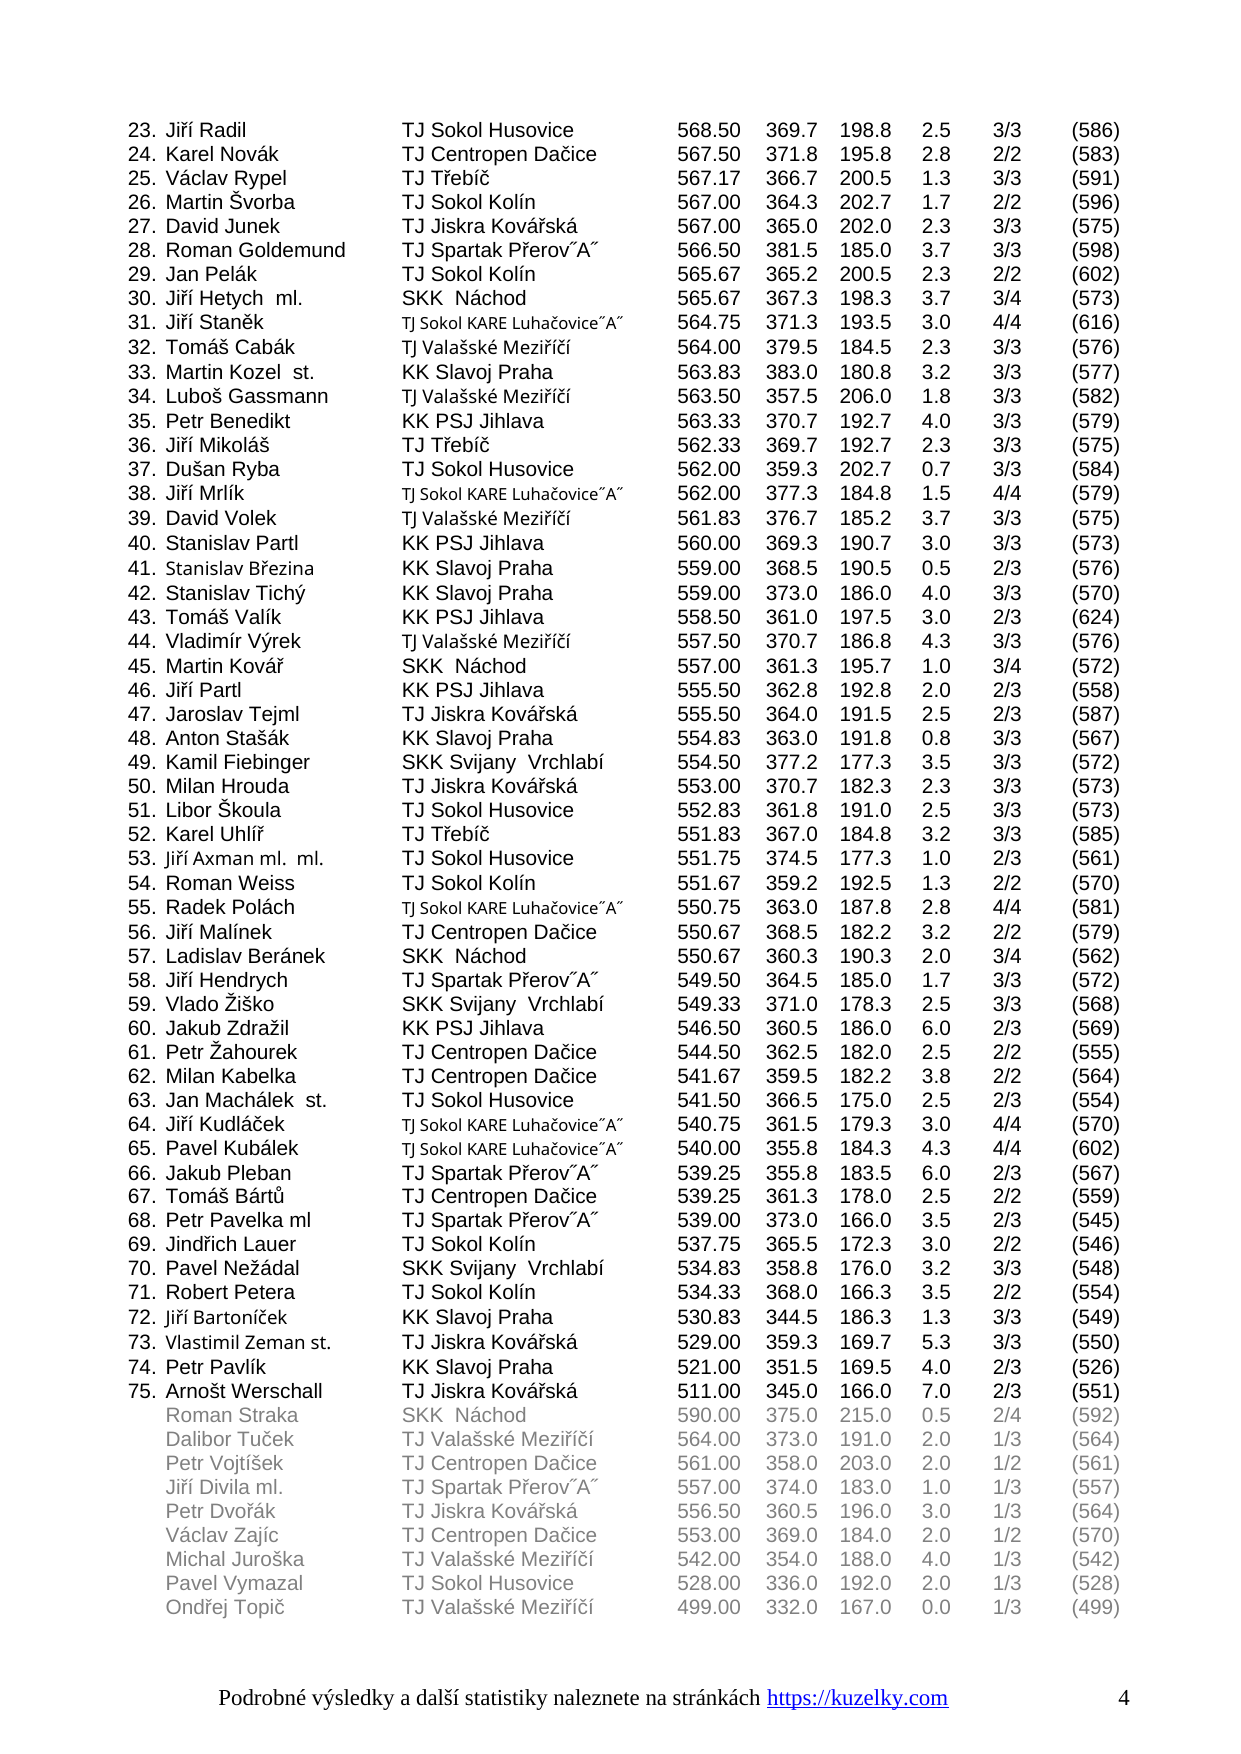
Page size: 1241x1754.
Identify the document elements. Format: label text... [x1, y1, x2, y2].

text 24. Karel Novák TJ Centropen Dačice 567.50 371.8 195.8 2.8 2/2 (583) [106, 142, 1134, 166]
text 28. Roman Goldemund TJ Spartak Přerov˝A˝ 566.50 381.5 185.0 3.7 3/3 (598) [106, 238, 1134, 262]
text 34. Luboš Gassmann TJ Valašské Meziříčí 563.50 357.5 206.0 1.8 3/3 (582) [106, 384, 1134, 409]
text Michal Juroška TJ Valašské Meziříčí 542.00 354.0 188.0 4.0 1/3 (542) [106, 1547, 1134, 1571]
text 48. Anton Stašák KK Slavoj Praha 554.83 363.0 191.8 0.8 3/3 (567) [106, 726, 1134, 750]
text Roman Straka SKK Náchod 590.00 375.0 215.0 0.5 2/4 (592) [106, 1403, 1134, 1427]
text 32. Tomáš Cabák TJ Valašské Meziříčí 564.00 379.5 184.5 2.3 3/3 (576) [106, 334, 1134, 360]
text 52. Karel Uhlíř TJ Třebíč 551.83 367.0 184.8 3.2 3/3 (585) [106, 822, 1134, 846]
text 65. Pavel Kubálek TJ Sokol KARE Luhačovice˝A˝ 540.00 355.8 184.3 4.3 4/4 (602) [106, 1136, 1134, 1160]
text Ondřej Topič TJ Valašské Meziříčí 499.00 332.0 167.0 0.0 1/3 (499) [106, 1595, 1134, 1619]
text 56. Jiří Malínek TJ Centropen Dačice 550.67 368.5 182.2 3.2 2/2 (579) [106, 920, 1134, 944]
text 51. Libor Škoula TJ Sokol Husovice 552.83 361.8 191.0 2.5 3/3 (573) [106, 798, 1134, 822]
text 66. Jakub Pleban TJ Spartak Přerov˝A˝ 539.25 355.8 183.5 6.0 2/3 (567) [106, 1160, 1134, 1184]
text 44. Vladimír Výrek TJ Valašské Meziříčí 557.50 370.7 186.8 4.3 3/3 (576) [106, 628, 1134, 654]
text 26. Martin Švorba TJ Sokol Kolín 567.00 364.3 202.7 1.7 2/2 (596) [106, 190, 1134, 214]
text 43. Tomáš Valík KK PSJ Jihlava 558.50 361.0 197.5 3.0 2/3 (624) [106, 604, 1134, 628]
text Petr Dvořák TJ Jiskra Kovářská 556.50 360.5 196.0 3.0 1/3 (564) [106, 1499, 1134, 1523]
text 41. Stanislav Březina KK Slavoj Praha 559.00 368.5 190.5 0.5 2/3 (576) [106, 555, 1134, 581]
text 42. Stanislav Tichý KK Slavoj Praha 559.00 373.0 186.0 4.0 3/3 (570) [106, 581, 1134, 604]
text 31. Jiří Staněk TJ Sokol KARE Luhačovice˝A˝ 564.75 371.3 193.5 3.0 4/4 (616) [106, 310, 1134, 334]
text 27. David Junek TJ Jiskra Kovářská 567.00 365.0 202.0 2.3 3/3 (575) [106, 214, 1134, 238]
text 68. Petr Pavelka ml TJ Spartak Přerov˝A˝ 539.00 373.0 166.0 3.5 2/3 (545) [106, 1208, 1134, 1232]
text 25. Václav Rypel TJ Třebíč 567.17 366.7 200.5 1.3 3/3 (591) [106, 166, 1134, 190]
text 71. Robert Petera TJ Sokol Kolín 534.33 368.0 166.3 3.5 2/2 (554) [106, 1280, 1134, 1304]
text 70. Pavel Nežádal SKK Svijany Vrchlabí 534.83 358.8 176.0 3.2 3/3 (548) [106, 1256, 1134, 1280]
text 73. Vlastimil Zeman st. TJ Jiskra Kovářská 529.00 359.3 169.7 5.3 3/3 (550) [106, 1329, 1134, 1355]
text 39. David Volek TJ Valašské Meziříčí 561.83 376.7 185.2 3.7 3/3 (575) [106, 506, 1134, 531]
text 23. Jiří Radil TJ Sokol Husovice 568.50 369.7 198.8 2.5 3/3 (586) [106, 118, 1134, 142]
text 45. Martin Kovář SKK Náchod 557.00 361.3 195.7 1.0 3/4 (572) [106, 654, 1134, 678]
text 67. Tomáš Bártů TJ Centropen Dačice 539.25 361.3 178.0 2.5 2/2 (559) [106, 1184, 1134, 1208]
text 55. Radek Polách TJ Sokol KARE Luhačovice˝A˝ 550.75 363.0 187.8 2.8 4/4 (581) [106, 895, 1134, 920]
text 62. Milan Kabelka TJ Centropen Dačice 541.67 359.5 182.2 3.8 2/2 (564) [106, 1063, 1134, 1087]
text 75. Arnošt Werschall TJ Jiskra Kovářská 511.00 345.0 166.0 7.0 2/3 (551) [106, 1379, 1134, 1403]
text Václav Zajíc TJ Centropen Dačice 553.00 369.0 184.0 2.0 1/2 (570) [106, 1523, 1134, 1547]
text 50. Milan Hrouda TJ Jiskra Kovářská 553.00 370.7 182.3 2.3 3/3 (573) [106, 774, 1134, 798]
text 54. Roman Weiss TJ Sokol Kolín 551.67 359.2 192.5 1.3 2/2 (570) [106, 871, 1134, 895]
text Pavel Vymazal TJ Sokol Husovice 528.00 336.0 192.0 2.0 1/3 (528) [106, 1571, 1134, 1595]
text 59. Vlado Žiško SKK Svijany Vrchlabí 549.33 371.0 178.3 2.5 3/3 (568) [106, 992, 1134, 1016]
text 57. Ladislav Beránek SKK Náchod 550.67 360.3 190.3 2.0 3/4 (562) [106, 944, 1134, 968]
text 60. Jakub Zdražil KK PSJ Jihlava 546.50 360.5 186.0 6.0 2/3 (569) [106, 1016, 1134, 1039]
text 64. Jiří Kudláček TJ Sokol KARE Luhačovice˝A˝ 540.75 361.5 179.3 3.0 4/4 (570) [106, 1111, 1134, 1136]
text 63. Jan Machálek st. TJ Sokol Husovice 541.50 366.5 175.0 2.5 2/3 (554) [106, 1087, 1134, 1111]
text Jiří Divila ml. TJ Spartak Přerov˝A˝ 557.00 374.0 183.0 1.0 1/3 (557) [106, 1475, 1134, 1499]
text 72. Jiří Bartoníček KK Slavoj Praha 530.83 344.5 186.3 1.3 3/3 (549) [106, 1304, 1134, 1329]
text 61. Petr Žahourek TJ Centropen Dačice 544.50 362.5 182.0 2.5 2/2 (555) [106, 1039, 1134, 1063]
text 33. Martin Kozel st. KK Slavoj Praha 563.83 383.0 180.8 3.2 3/3 (577) [106, 360, 1134, 384]
text 74. Petr Pavlík KK Slavoj Praha 521.00 351.5 169.5 4.0 2/3 (526) [106, 1355, 1134, 1379]
text 69. Jindřich Lauer TJ Sokol Kolín 537.75 365.5 172.3 3.0 2/2 (546) [106, 1232, 1134, 1256]
text 40. Stanislav Partl KK PSJ Jihlava 560.00 369.3 190.7 3.0 3/3 (573) [106, 531, 1134, 555]
text 38. Jiří Mrlík TJ Sokol KARE Luhačovice˝A˝ 562.00 377.3 184.8 1.5 4/4 (579) [106, 481, 1134, 506]
text 47. Jaroslav Tejml TJ Jiskra Kovářská 555.50 364.0 191.5 2.5 2/3 (587) [106, 702, 1134, 726]
text 46. Jiří Partl KK PSJ Jihlava 555.50 362.8 192.8 2.0 2/3 (558) [106, 678, 1134, 702]
text 53. Jiří Axman ml. ml. TJ Sokol Husovice 551.75 374.5 177.3 1.0 2/3 (561) [106, 846, 1134, 871]
text 49. Kamil Fiebinger SKK Svijany Vrchlabí 554.50 377.2 177.3 3.5 3/3 (572) [106, 750, 1134, 774]
text Petr Vojtíšek TJ Centropen Dačice 561.00 358.0 203.0 2.0 1/2 (561) [106, 1451, 1134, 1475]
text Dalibor Tuček TJ Valašské Meziříčí 564.00 373.0 191.0 2.0 1/3 (564) [106, 1427, 1134, 1451]
text 35. Petr Benedikt KK PSJ Jihlava 563.33 370.7 192.7 4.0 3/3 (579) [106, 409, 1134, 433]
text 58. Jiří Hendrych TJ Spartak Přerov˝A˝ 549.50 364.5 185.0 1.7 3/3 (572) [106, 968, 1134, 992]
text 30. Jiří Hetych ml. SKK Náchod 565.67 367.3 198.3 3.7 3/4 (573) [106, 286, 1134, 310]
text 36. Jiří Mikoláš TJ Třebíč 562.33 369.7 192.7 2.3 3/3 (575) [106, 433, 1134, 457]
text 37. Dušan Ryba TJ Sokol Husovice 562.00 359.3 202.7 0.7 3/3 (584) [106, 457, 1134, 481]
text 29. Jan Pelák TJ Sokol Kolín 565.67 365.2 200.5 2.3 2/2 (602) [106, 262, 1134, 286]
